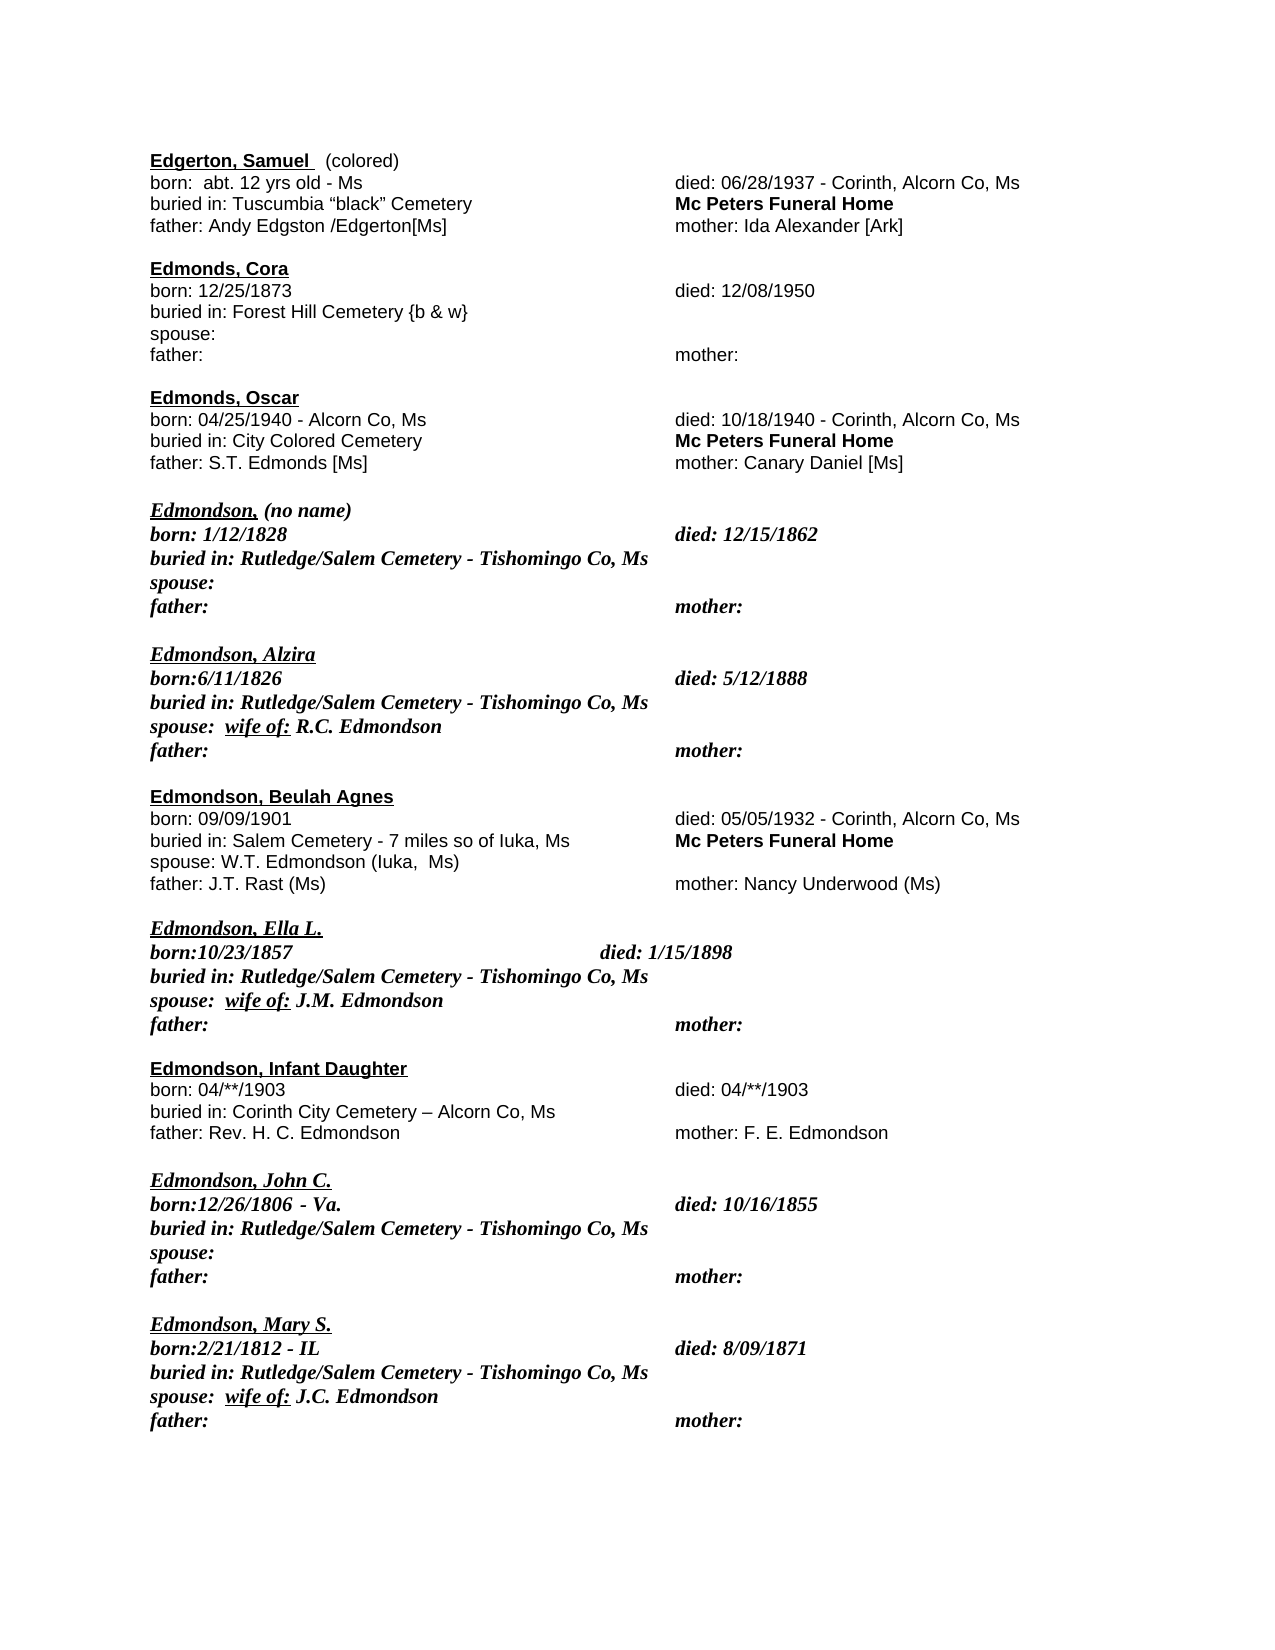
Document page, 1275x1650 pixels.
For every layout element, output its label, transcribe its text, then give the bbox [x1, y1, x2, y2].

text buried in: Rutledge/Salem Cemetery - Tishomingo Co, Ms [150, 546, 1125, 570]
text father: S.T. Edmonds [Ms] mother: Canary Daniel [Ms] [150, 452, 1125, 473]
text father: mother: [150, 1408, 1125, 1432]
text buried in: Forest Hill Cemetery {b & w} [150, 301, 1125, 322]
text father: J.T. Rast (Ms) mother: Nancy Underwood (Ms) [150, 872, 1125, 894]
text buried in: City Colored Cemetery Mc Peters Funeral Home [150, 430, 1125, 452]
text buried in: Rutledge/Salem Cemetery - Tishomingo Co, Ms [150, 1216, 1125, 1240]
text born:6/11/1826 died: 5/12/1888 [150, 666, 1125, 690]
text buried in: Salem Cemetery - 7 miles so of Iuka, Ms Mc Peters Funeral Home [150, 829, 1125, 851]
text buried in: Rutledge/Salem Cemetery - Tishomingo Co, Ms [150, 690, 1125, 714]
text buried in: Corinth City Cemetery – Alcorn Co, Ms [150, 1101, 1125, 1122]
text spouse: W.T. Edmondson (Iuka, Ms) [150, 851, 1125, 872]
text Edmondson, Alzira [150, 642, 1125, 666]
text born: 04/25/1940 - Alcorn Co, Ms died: 10/18/1940 - Corinth, Alcorn Co, Ms [150, 409, 1125, 430]
text born:2/21/1812 - IL died: 8/09/1871 [150, 1336, 1125, 1360]
text father: mother: [150, 1264, 1125, 1288]
text spouse: wife of: J.C. Edmondson [150, 1384, 1125, 1408]
text born: 12/25/1873 died: 12/08/1950 [150, 279, 1125, 301]
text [150, 1360, 1125, 1384]
text buried in: Tuscumbia “black” Cemetery Mc Peters Funeral Home [150, 193, 1125, 215]
text Edmonds, Cora [150, 258, 1125, 279]
text spouse: [150, 570, 1125, 594]
text spouse: father: mother: [150, 322, 1125, 366]
text Edmonds, Oscar [150, 387, 1125, 409]
text born: 09/09/1901 died: 05/05/1932 - Corinth, Alcorn Co, Ms [150, 808, 1125, 829]
text born: 04/**/1903 died: 04/**/1903 [150, 1079, 1125, 1101]
text Edmondson, Ella L. [150, 916, 1125, 940]
text Edmondson, John C. [150, 1168, 1125, 1192]
text born: 1/12/1828 died: 12/15/1862 [150, 522, 1125, 546]
text born:12/26/1806 - Va. died: 10/16/1855 [150, 1192, 1125, 1216]
text spouse: wife of: J.M. Edmondson [150, 988, 1125, 1012]
text Edmondson, (no name) [150, 497, 1125, 522]
text Edmondson, Infant Daughter [150, 1057, 1125, 1079]
text buried in: Rutledge/Salem Cemetery - Tishomingo Co, Ms [150, 964, 1125, 988]
text Edgerton, Samuel (colored) [150, 150, 1125, 172]
text father: mother: [150, 1012, 1125, 1036]
text born: abt. 12 yrs old - Ms died: 06/28/1937 - Corinth, Alcorn Co, Ms [150, 172, 1125, 193]
text born:10/23/1857 died: 1/15/1898 [150, 940, 1125, 964]
text Edmondson, Mary S. [150, 1312, 1125, 1336]
text father: Andy Edgston /Edgerton[Ms] mother: Ida Alexander [Ark] [150, 215, 1125, 236]
text spouse: [150, 1240, 1125, 1264]
text father: Rev. H. C. Edmondson mother: F. E. Edmondson [150, 1122, 1125, 1144]
text father: mother: [150, 594, 1125, 618]
text spouse: wife of: R.C. Edmondson [150, 714, 1125, 738]
text father: mother: [150, 738, 1125, 762]
text Edmondson, Beulah Agnes [150, 786, 1125, 808]
